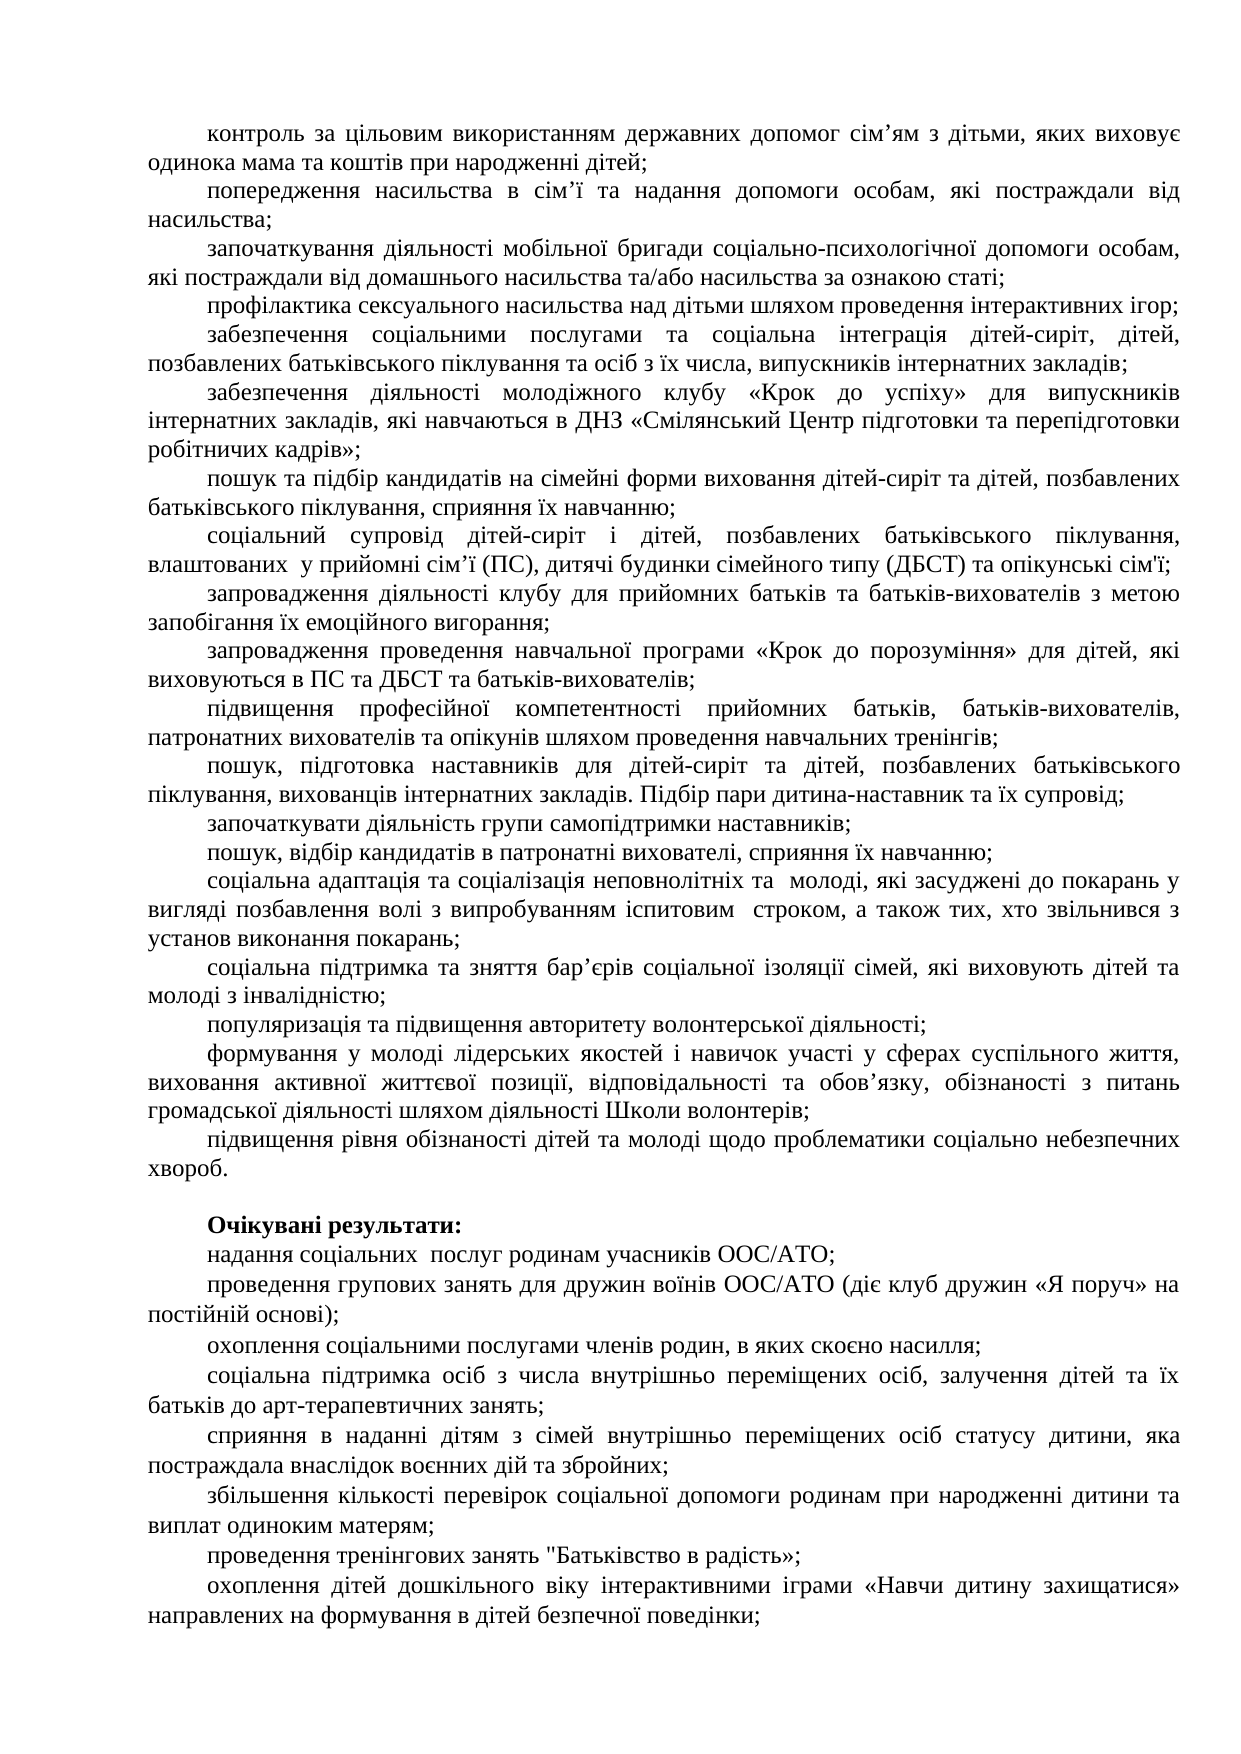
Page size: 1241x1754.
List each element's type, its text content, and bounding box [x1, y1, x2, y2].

text пошук, підготовка наставників для дітей-сиріт та дітей, позбавлених батьківського піклування, вихованців інтернатних закладів. Підбір пари дитина-наставник та їх супровід; [148, 751, 1181, 808]
text пошук та підбір кандидатів на сімейні форми виховання дітей-сиріт та дітей, позбавлених батьківського піклування, сприяння їх навчанню; [148, 463, 1181, 521]
text контроль за цільовим використанням державних допомог сім’ям з дітьми, яких виховує одинока мама та коштів при народженні дітей; [148, 118, 1181, 176]
text надання соціальних послуг родинам учасників ООС/АТО; [148, 1239, 1181, 1268]
text популяризація та підвищення авторитету волонтерської діяльності; [148, 1009, 1181, 1038]
text охоплення соціальними послугами членів родин, в яких скоєно насилля; [148, 1330, 1181, 1358]
text забезпечення діяльності молодіжного клубу «Крок до успіху» для випускників інтернатних закладів, які навчаються в ДНЗ «Смілянський Центр підготовки та перепідготовки робітничих кадрів»; [148, 377, 1181, 463]
text збільшення кількості перевірок соціальної допомоги родинам при народженні дитини та виплат одиноким матерям; [148, 1480, 1181, 1539]
text сприяння в наданні дітям з сімей внутрішньо переміщених осіб статусу дитини, яка постраждала внаслідок воєнних дій та збройних; [148, 1420, 1181, 1479]
text запровадження проведення навчальної програми «Крок до порозуміння» для дітей, які виховуються в ПС та ДБСТ та батьків-вихователів; [148, 636, 1181, 693]
text формування у молоді лідерських якостей і навичок участі у сферах суспільного життя, виховання активної життєвої позиції, відповідальності та обов’язку, обізнаності з питань громадської діяльності шляхом діяльності Школи волонтерів; [148, 1038, 1181, 1124]
text Очікувані результати: [148, 1211, 1181, 1239]
text підвищення професійної компетентності прийомних батьків, батьків-вихователів, патронатних вихователів та опікунів шляхом проведення навчальних тренінгів; [148, 693, 1181, 751]
text запровадження діяльності клубу для прийомних батьків та батьків-вихователів з метою запобігання їх емоційного вигорання; [148, 578, 1181, 636]
text соціальний супровід дітей-сиріт і дітей, позбавлених батьківського піклування, влаштованих у прийомні сім’ї (ПС), дитячі будинки сімейного типу (ДБСТ) та опікунські сім'ї; [148, 521, 1181, 578]
text започаткування діяльності мобільної бригади соціально-психологічної допомоги особам, які постраждали від домашнього насильства та/або насильства за ознакою статі; [148, 233, 1181, 291]
text забезпечення соціальними послугами та соціальна інтеграція дітей-сиріт, дітей, позбавлених батьківського піклування та осіб з їх числа, випускників інтернатних закладів; [148, 319, 1181, 377]
text проведення групових занять для дружин воїнів ООС/АТО (діє клуб дружин «Я поруч» на постійній основі); [148, 1269, 1181, 1328]
text охоплення дітей дошкільного віку інтерактивними іграми «Навчи дитину захищатися» направлених на формування в дітей безпечної поведінки; [148, 1571, 1181, 1629]
text пошук, відбір кандидатів в патронатні вихователі, сприяння їх навчанню; [148, 837, 1181, 866]
text започаткувати діяльність групи самопідтримки наставників; [148, 808, 1181, 837]
text профілактика сексуального насильства над дітьми шляхом проведення інтерактивних ігор; [148, 291, 1181, 319]
text підвищення рівня обізнаності дітей та молоді щодо проблематики соціально небезпечних хвороб. [148, 1124, 1181, 1182]
text проведення тренінгових занять "Батьківство в радість»; [148, 1540, 1181, 1569]
text соціальна підтримка осіб з числа внутрішньо переміщених осіб, залучення дітей та їх батьків до арт-терапевтичних занять; [148, 1360, 1181, 1419]
text соціальна підтримка та зняття бар’єрів соціальної ізоляції сімей, які виховують дітей та молоді з інвалідністю; [148, 952, 1181, 1009]
text соціальна адаптація та соціалізація неповнолітніх та молоді, які засуджені до покарань у вигляді позбавлення волі з випробуванням іспитовим строком, а також тих, хто звільнився з установ виконання покарань; [148, 866, 1181, 952]
text попередження насильства в сім’ї та надання допомоги особам, які постраждали від насильства; [148, 176, 1181, 233]
